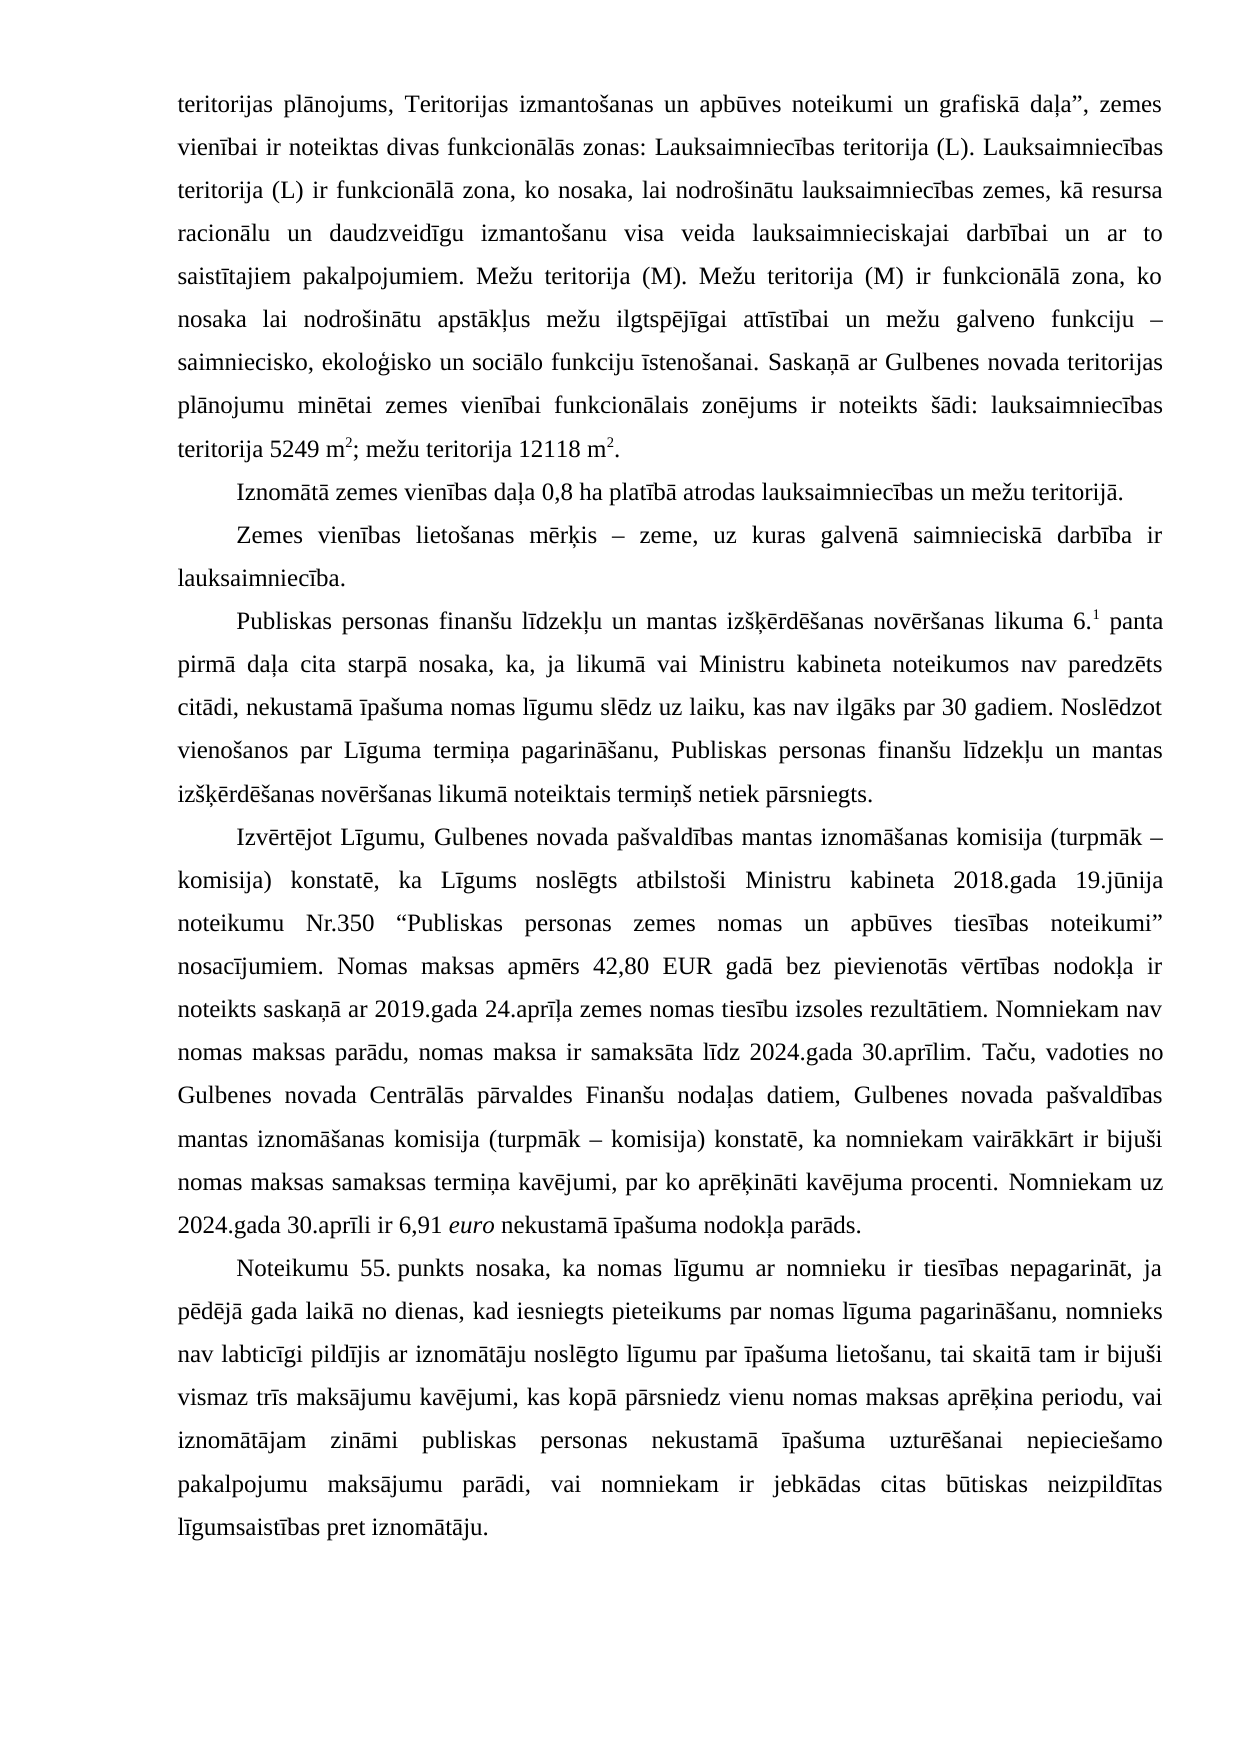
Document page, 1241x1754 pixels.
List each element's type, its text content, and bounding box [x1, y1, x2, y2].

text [177, 89, 1163, 462]
text Noteikumu 55. punkts nosaka, ka nomas līgumu ar nomnieku ir tiesības nepagarināt, ja pēdējā gada laikā no dienas, kad iesniegts pieteikums par nomas līguma pagarināšanu, nomnieks nav labticīgi pildījis ar iznomātāju noslēgto līgumu par īpašuma lietošanu, tai skaitā tam ir bijuši vismaz trīs maksājumu kavējumi, kas kopā pārsniedz vienu nomas maksas aprēķina periodu, vai iznomātājam zināmi publiskas personas nekustamā īpašuma uzturēšanai nepieciešamo pakalpojumu maksājumu parādi, vai nomniekam ir jebkādas citas būtiskas neizpildītas līgumsaistības pret iznomātāju. [177, 1253, 1163, 1541]
text Zemes vienības lietošanas mērķis – zeme, uz kuras galvenā saimnieciskā darbība ir lauksaimniecība. [177, 520, 1163, 592]
text Iznomātā zemes vienības daļa 0,8 ha platībā atrodas lauksaimniecības un mežu teritorijā. [177, 477, 1163, 506]
text Publiskas personas finanšu līdzekļu un mantas izšķērdēšanas novēršanas likuma 6.1 panta pirmā daļa cita starpā nosaka, ka, ja likumā vai Ministru kabineta noteikumos nav paredzēts citādi, nekustamā īpašuma nomas līgumu slēdz uz laiku, kas nav ilgāks par 30 gadiem. Noslēdzot vienošanos par Līguma termiņa pagarināšanu, Publiskas personas finanšu līdzekļu un mantas izšķērdēšanas novēršanas likumā noteiktais termiņš netiek pārsniegts. [177, 606, 1163, 807]
text Izvērtējot Līgumu, Gulbenes novada pašvaldības mantas iznomāšanas komisija (turpmāk – komisija) konstatē, ka Līgums noslēgts atbilstoši Ministru kabineta 2018.gada 19.jūnija noteikumu Nr.350 “Publiskas personas zemes nomas un apbūves tiesības noteikumi” nosacījumiem. Nomas maksas apmērs 42,80 EUR gadā bez pievienotās vērtības nodokļa ir noteikts saskaņā ar 2019.gada 24.aprīļa zemes nomas tiesību izsoles rezultātiem. Nomniekam nav nomas maksas parādu, nomas maksa ir samaksāta līdz 2024.gada 30.aprīlim. Taču, vadoties no Gulbenes novada Centrālās pārvaldes Finanšu nodaļas datiem, Gulbenes novada pašvaldības mantas iznomāšanas komisija (turpmāk – komisija) konstatē, ka nomniekam vairākkārt ir bijuši nomas maksas samaksas termiņa kavējumi, par ko aprēķināti kavējuma procenti. Nomniekam uz 2024.gada 30.aprīli ir 6,91 euro nekustamā īpašuma nodokļa parāds. [177, 822, 1163, 1239]
